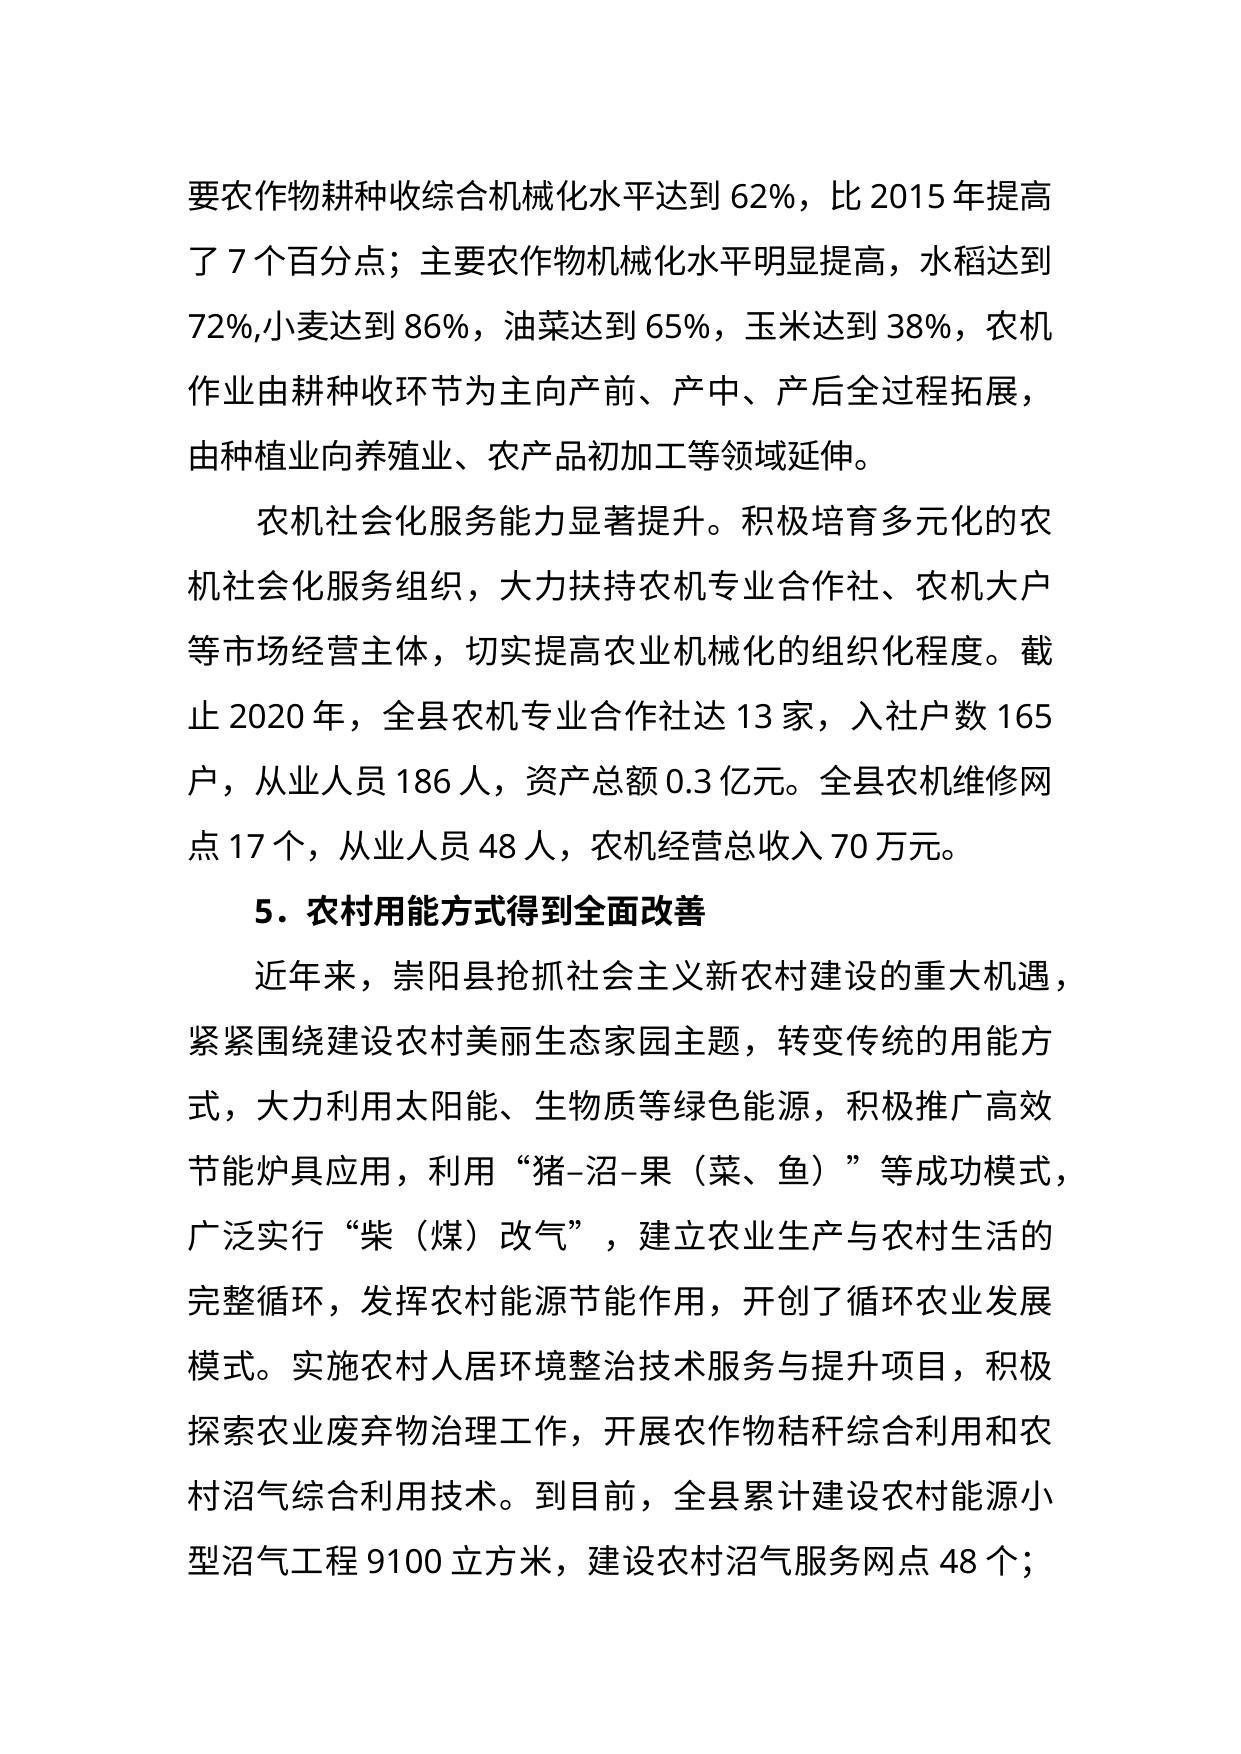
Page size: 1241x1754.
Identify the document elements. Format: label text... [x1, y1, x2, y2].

text 农机社会化服务能力显著提升。积极培育多元化的农机社会化服务组织，大力扶持农机专业合作社、农机大户等市场经营主体，切实提高农业机械化的组织化程度。截止2020年，全县农机专业合作社达13家，入社户数165户，从业人员186人，资产总额0.3亿元。全县农机维修网点17个，从业人员48人，农机经营总收入70万元。 [187, 487, 1053, 877]
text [187, 162, 1053, 487]
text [187, 942, 1053, 1592]
text 5．农村用能方式得到全面改善 [187, 877, 1053, 942]
